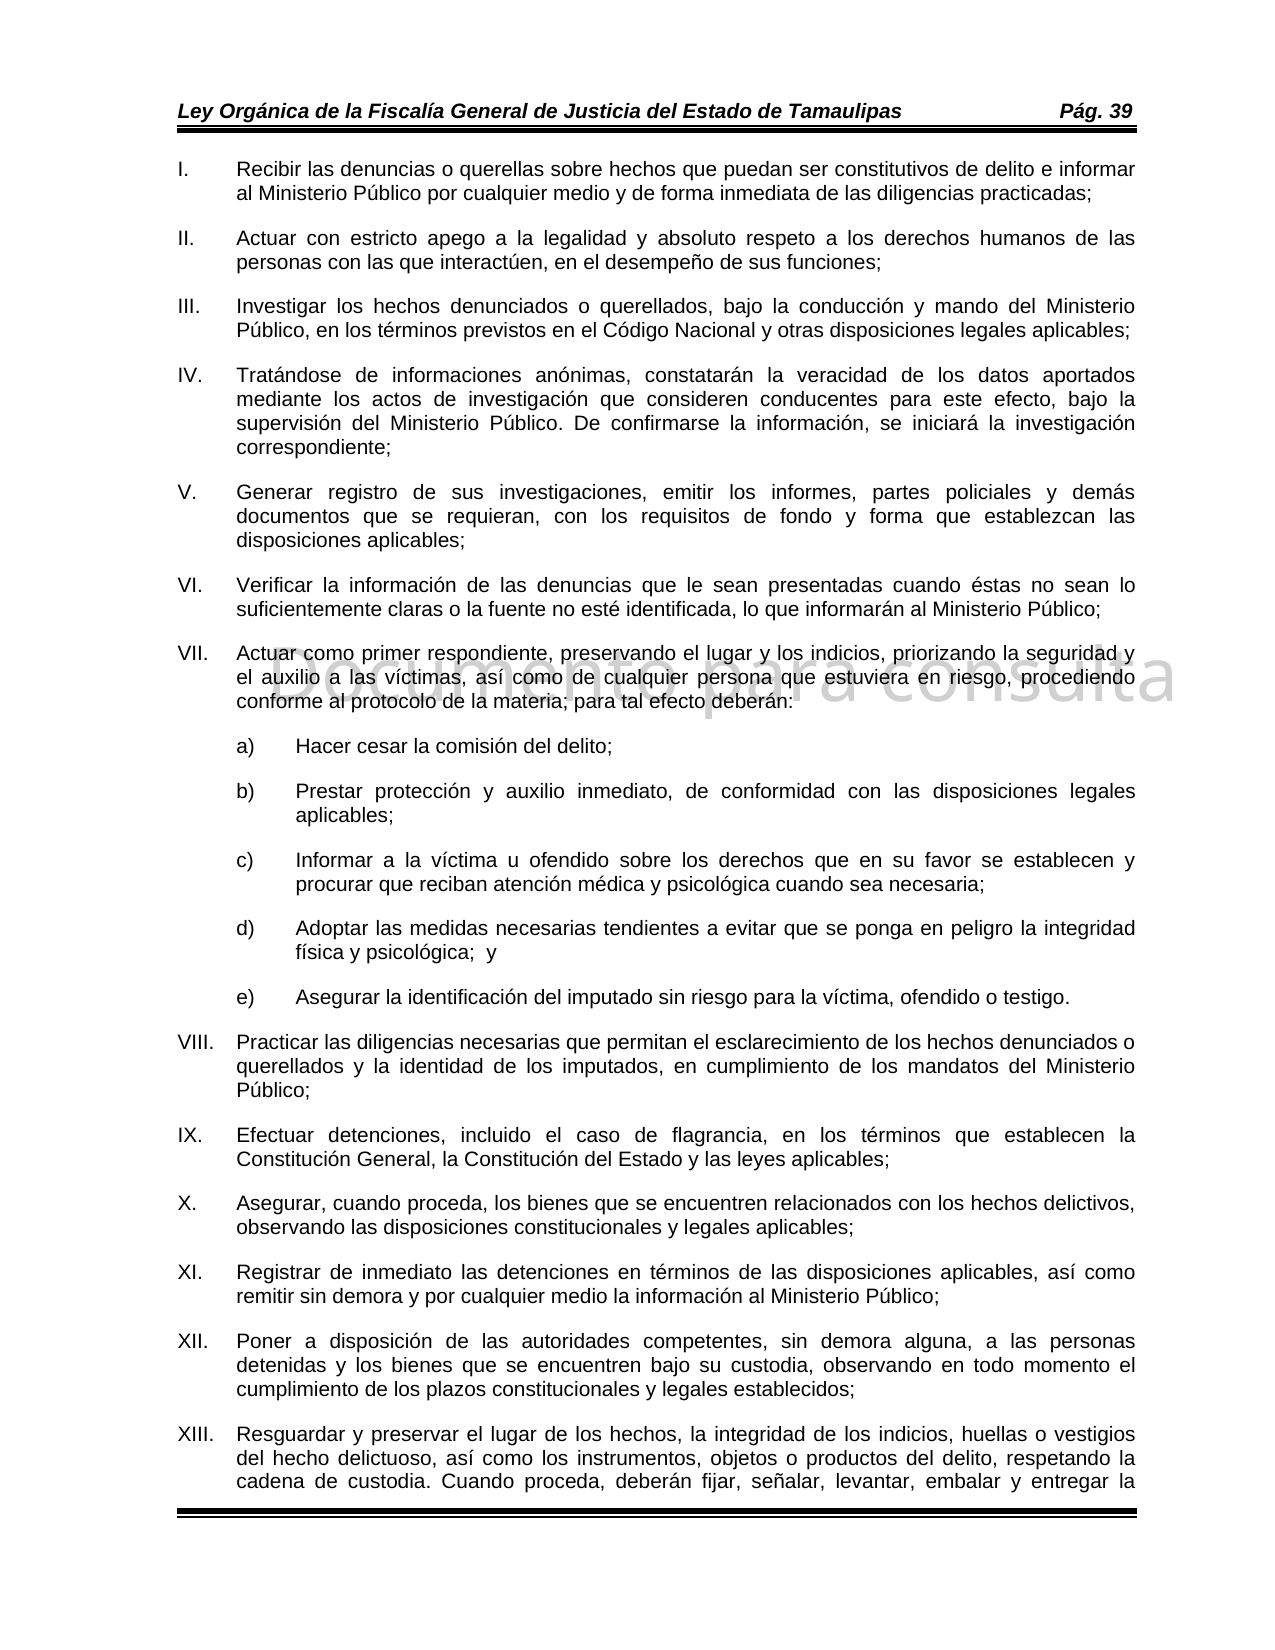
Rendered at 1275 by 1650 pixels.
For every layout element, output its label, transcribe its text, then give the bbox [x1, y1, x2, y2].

list Investigar los hechos denunciados o querellados, bajo la conducción y mando del Ministerio Público, en los términos previstos en el Código Nacional y otras disposiciones legales aplicables; [177, 294, 1137, 342]
list Generar registro de sus investigaciones, emitir los informes, partes policiales y demás documentos que se requieran, con los requisitos de fondo y forma que establezcan las disposiciones aplicables; [177, 480, 1137, 552]
list Practicar las diligencias necesarias que permitan el esclarecimiento de los hechos denunciados o querellados y la identidad de los imputados, en cumplimiento de los mandatos del Ministerio Público; [177, 1030, 1137, 1102]
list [177, 1421, 1137, 1493]
list Recibir las denuncias o querellas sobre hechos que puedan ser constitutivos de delito e informar al Ministerio Público por cualquier medio y de forma inmediata de las diligencias practicadas; [177, 157, 1137, 205]
list Hacer cesar la comisión del delito; [236, 734, 1137, 758]
list Poner a disposición de las autoridades competentes, sin demora alguna, a las personas detenidas y los bienes que se encuentren bajo su custodia, observando en todo momento el cumplimiento de los plazos constitucionales y legales establecidos; [177, 1329, 1137, 1401]
list Asegurar la identificación del imputado sin riesgo para la víctima, ofendido o testigo. [236, 985, 1137, 1009]
list Efectuar detenciones, incluido el caso de flagrancia, en los términos que establecen la Constitución General, la Constitución del Estado y las leyes aplicables; [177, 1122, 1137, 1170]
list Tratándose de informaciones anónimas, constatarán la veracidad de los datos aportados mediante los actos de investigación que consideren conducentes para este efecto, bajo la supervisión del Ministerio Público. De confirmarse la información, se iniciará la investigación correspondiente; [177, 363, 1137, 459]
list Prestar protección y auxilio inmediato, de conformidad con las disposiciones legales aplicables; [236, 779, 1137, 827]
list Actuar con estricto apego a la legalidad y absoluto respeto a los derechos humanos de las personas con las que interactúen, en el desempeño de sus funciones; [177, 226, 1137, 273]
list Registrar de inmediato las detenciones en términos de las disposiciones aplicables, así como remitir sin demora y por cualquier medio la información al Ministerio Público; [177, 1260, 1137, 1308]
list Actuar como primer respondiente, preservando el lugar y los indicios, priorizando la seguridad y el auxilio a las víctimas, así como de cualquier persona que estuviera en riesgo, procediendo conforme al protocolo de la materia; para tal efecto deberán: [177, 641, 1137, 713]
list Adoptar las medidas necesarias tendientes a evitar que se ponga en peligro la integridad física y psicológica; y [236, 916, 1137, 964]
list Asegurar, cuando proceda, los bienes que se encuentren relacionados con los hechos delictivos, observando las disposiciones constitucionales y legales aplicables; [177, 1191, 1137, 1239]
list Informar a la víctima u ofendido sobre los derechos que en su favor se establecen y procurar que reciban atención médica y psicológica cuando sea necesaria; [236, 847, 1137, 895]
list Verificar la información de las denuncias que le sean presentadas cuando éstas no sean lo suficientemente claras o la fuente no esté identificada, lo que informarán al Ministerio Público; [177, 572, 1137, 620]
